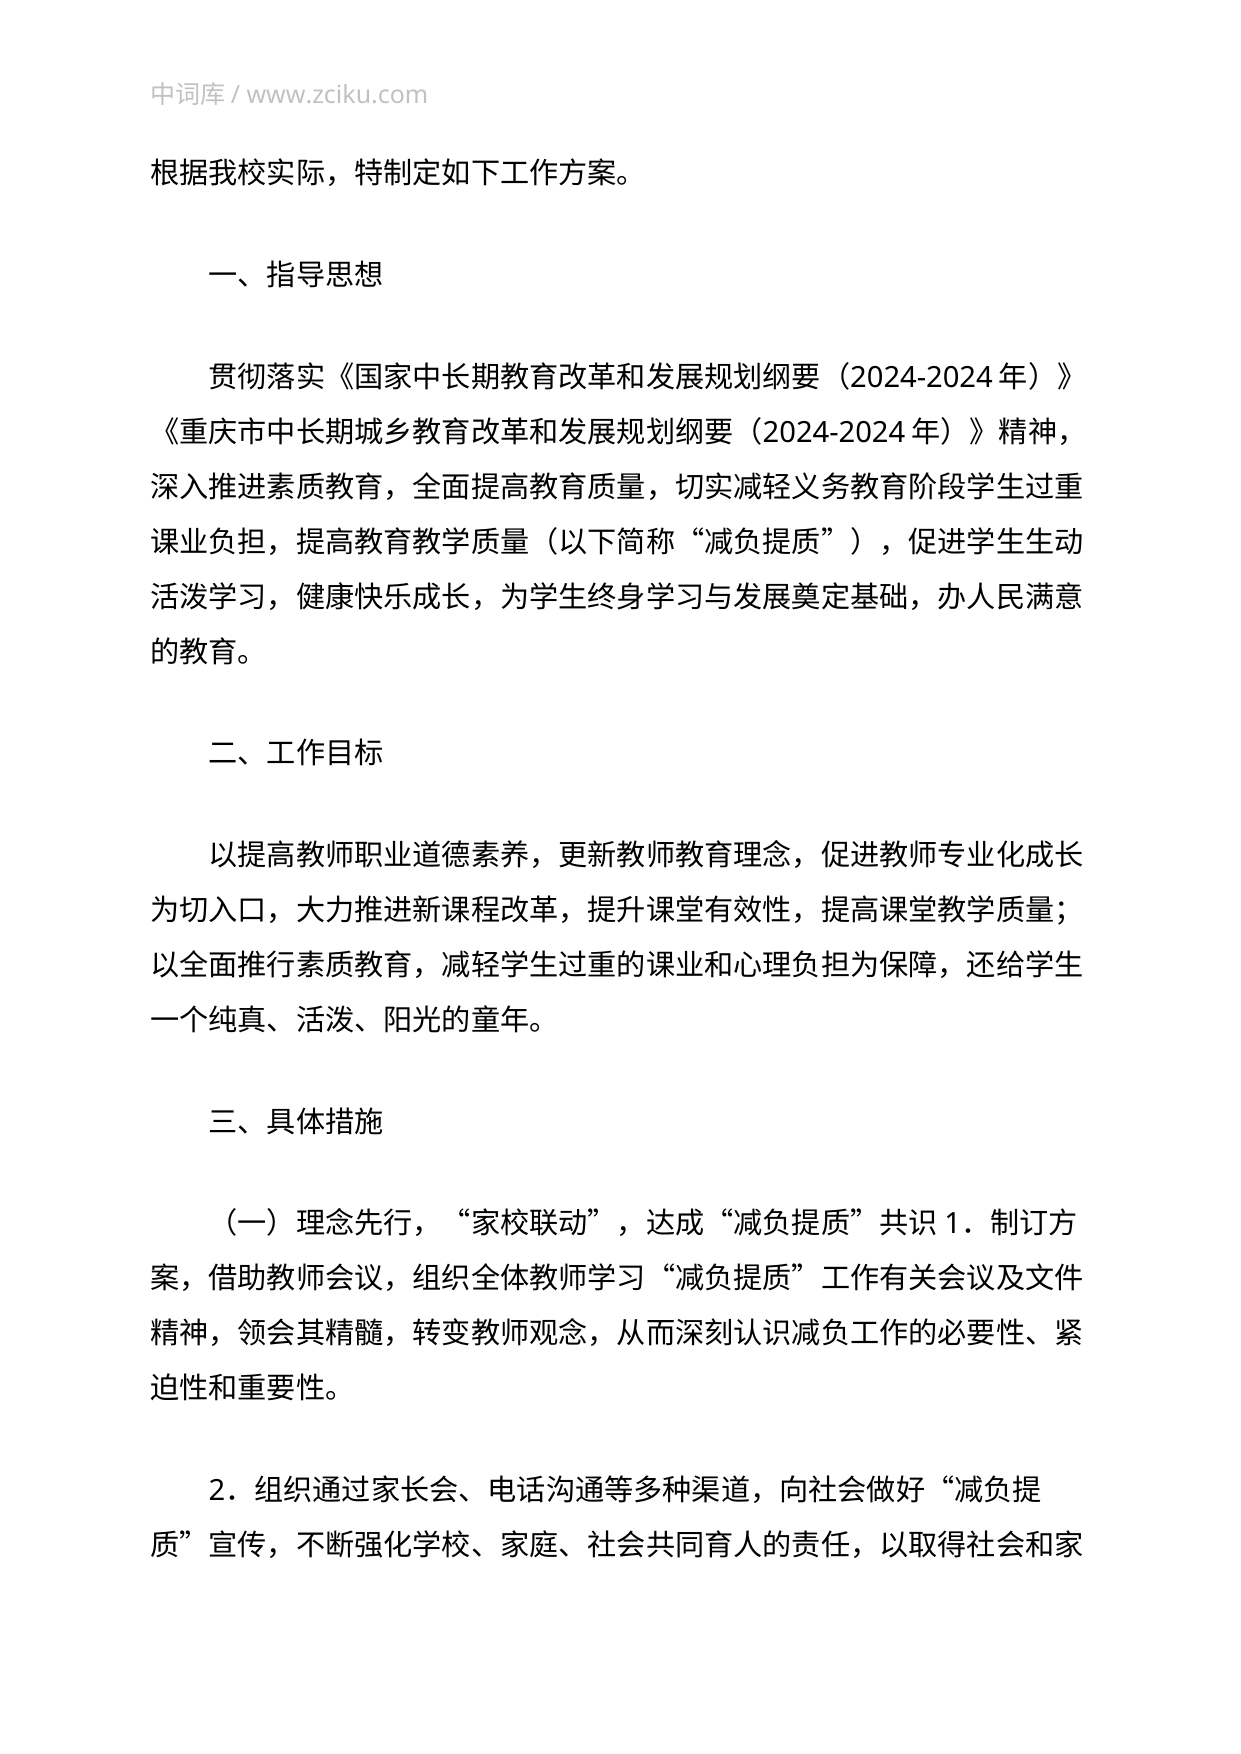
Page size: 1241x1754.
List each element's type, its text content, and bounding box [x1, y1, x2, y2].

text 以提高教师职业道德素养，更新教师教育理念，促进教师专业化成长为切入口，大力推进新课程改革，提升课堂有效性，提高课堂教学质量；以全面推行素质教育，减轻学生过重的课业和心理负担为保障，还给学生一个纯真、活泼、阳光的童年。 [150, 832, 1090, 1039]
text 一、指导思想 [150, 252, 1090, 294]
text 二、工作目标 [150, 730, 1090, 772]
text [150, 150, 1090, 192]
text 贯彻落实《国家中长期教育改革和发展规划纲要（2024-2024年）》《重庆市中长期城乡教育改革和发展规划纲要（2024-2024年）》精神，深入推进素质教育，全面提高教育质量，切实减轻义务教育阶段学生过重课业负担，提高教育教学质量（以下简称“减负提质”），促进学生生动活泼学习，健康快乐成长，为学生终身学习与发展奠定基础，办人民满意的教育。 [150, 353, 1090, 671]
text 三、具体措施 [150, 1098, 1090, 1141]
text （一）理念先行，“家校联动”，达成“减负提质”共识 1．制订方案，借助教师会议，组织全体教师学习“减负提质”工作有关会议及文件精神，领会其精髓，转变教师观念，从而深刻认识减负工作的必要性、紧迫性和重要性。 [150, 1200, 1090, 1407]
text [150, 1467, 1090, 1564]
